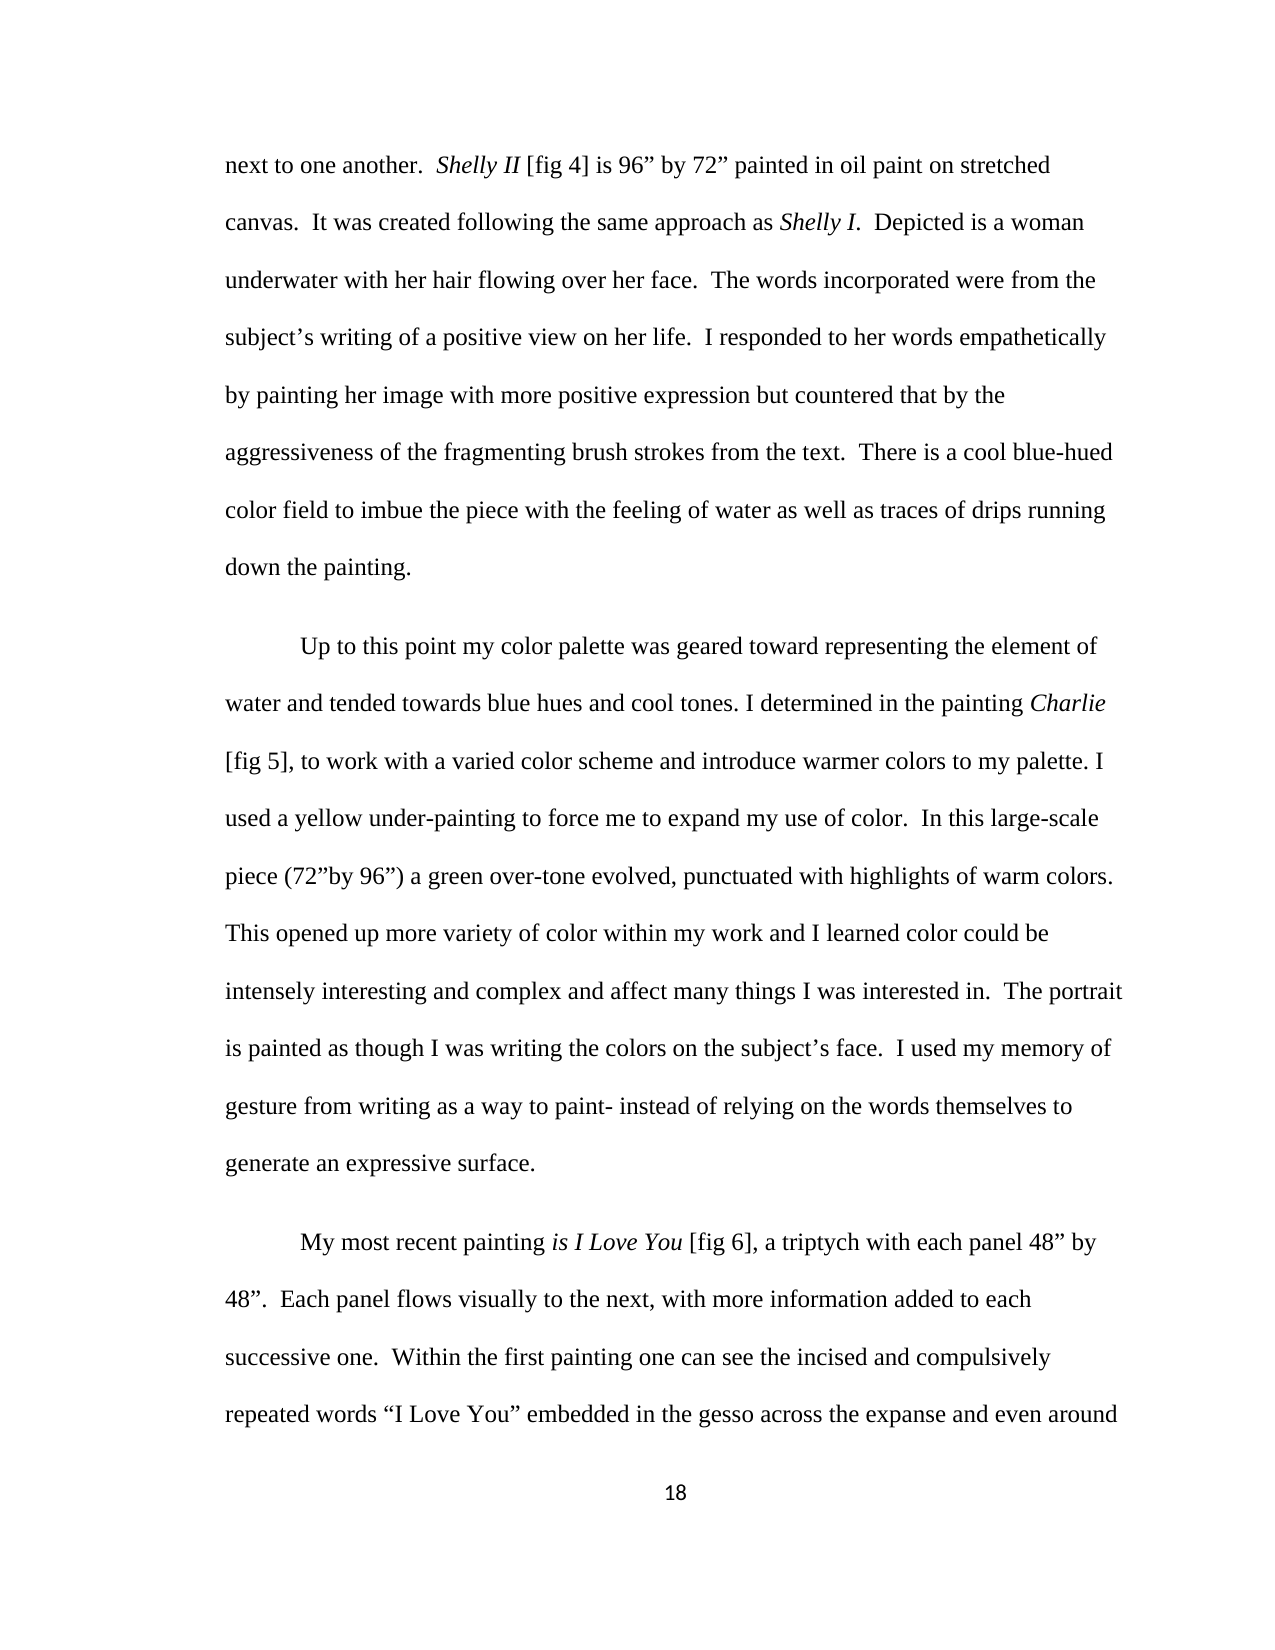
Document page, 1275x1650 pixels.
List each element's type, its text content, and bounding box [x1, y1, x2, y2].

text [225, 150, 1125, 581]
text Up to this point my color palette was geared toward representing the element of water and tended towards blue hues and cool tones. I determined in the painting Charlie [fig 5], to work with a varied color scheme and introduce warmer colors to my palette. I used a yellow under-painting to force me to expand my use of color. In this large-scale piece (72”by 96”) a green over-tone evolved, punctuated with highlights of warm colors. This opened up more variety of color within my work and I learned color could be intensely interesting and complex and affect many things I was interested in. The portrait is painted as though I was writing the colors on the subject’s face. I used my memory of gesture from writing as a way to paint- instead of relying on the words themselves to generate an expressive surface. [225, 631, 1125, 1177]
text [225, 1227, 1125, 1428]
